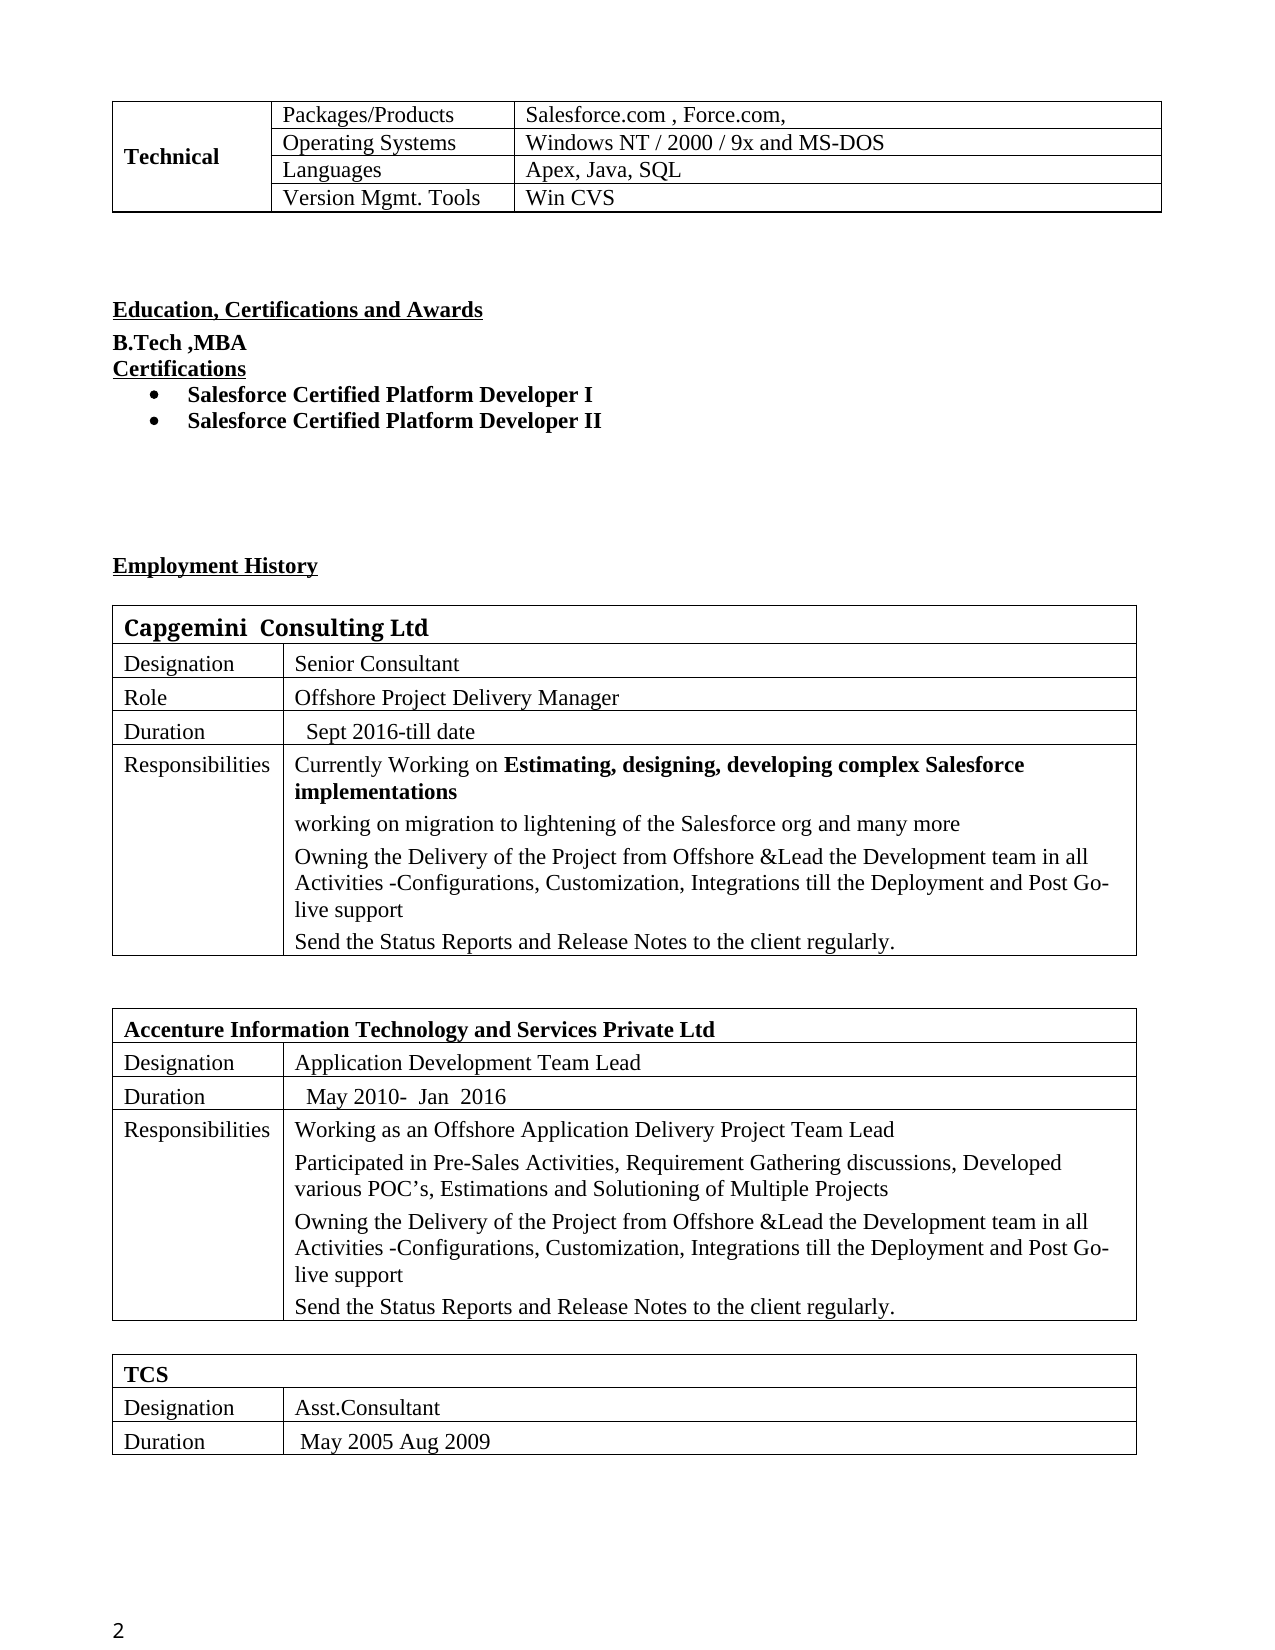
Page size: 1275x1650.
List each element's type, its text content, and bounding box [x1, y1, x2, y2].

table_cell Role [113, 678, 283, 710]
table_cell Designation [113, 1043, 283, 1076]
table_cell Currently Working on Estimating, designing, developing complex Salesforce implementations working on migration to lightening of the Salesforce org and many more Owning the Delivery of the Project from Offshore &Lead the Development team in all Activities -Configurations, Customization, Integrations till the Deployment and Post Go- live support Send the Status Reports and Release Notes to the client regularly. [284, 745, 1136, 954]
table_cell Operating Systems [272, 129, 514, 155]
table_cell Duration [113, 1077, 283, 1109]
text Certifications [112, 355, 1162, 381]
text Education, Certifications and Awards [112, 296, 1162, 322]
table_cell Salesforce.com , Force.com, [515, 102, 1161, 128]
table_cell Application Development Team Lead [284, 1043, 1136, 1076]
table_cell Asst.Consultant [284, 1388, 1136, 1421]
table_cell May 2010- Jan 2016 [284, 1077, 1136, 1109]
table_header TCS [113, 1355, 1136, 1387]
table_cell Languages [272, 156, 514, 183]
table_cell May 2005 Aug 2009 [284, 1422, 1136, 1454]
table_cell Version Mgmt. Tools [272, 184, 514, 211]
table_cell Duration [113, 711, 283, 744]
table_cell Designation [113, 1388, 283, 1421]
table_cell Packages/Products [272, 102, 514, 128]
table_cell Responsibilities [113, 1110, 283, 1320]
table_header Accenture Information Technology and Services Private Ltd [113, 1009, 1136, 1042]
table_cell Designation [113, 644, 283, 677]
list B.Tech ,MBA [112, 328, 1162, 355]
list Salesforce Certified Platform Developer II [150, 408, 1162, 434]
table_cell Apex, Java, SQL [515, 156, 1161, 183]
text Employment History [112, 552, 1162, 578]
table_cell Sept 2016-till date [284, 711, 1136, 744]
list Salesforce Certified Platform Developer I [150, 381, 1162, 408]
table_cell Working as an Offshore Application Delivery Project Team Lead Participated in Pre-Sales Activities, Requirement Gathering discussions, Developed various POC’s, Estimations and Solutioning of Multiple Projects Owning the Delivery of the Project from Offshore &Lead the Development team in all Activities -Configurations, Customization, Integrations till the Deployment and Post Go- live support Send the Status Reports and Release Notes to the client regularly. [284, 1110, 1136, 1320]
table_cell Responsibilities [113, 745, 283, 954]
table_cell Senior Consultant [284, 644, 1136, 677]
table_cell Duration [113, 1422, 283, 1454]
table_cell Windows NT / 2000 / 9x and MS-DOS [515, 129, 1161, 155]
table_cell Technical [113, 102, 271, 211]
table_cell Offshore Project Delivery Manager [284, 678, 1136, 710]
table_header Capgemini Consulting Ltd [113, 606, 1136, 643]
table_cell Win CVS [515, 184, 1161, 211]
